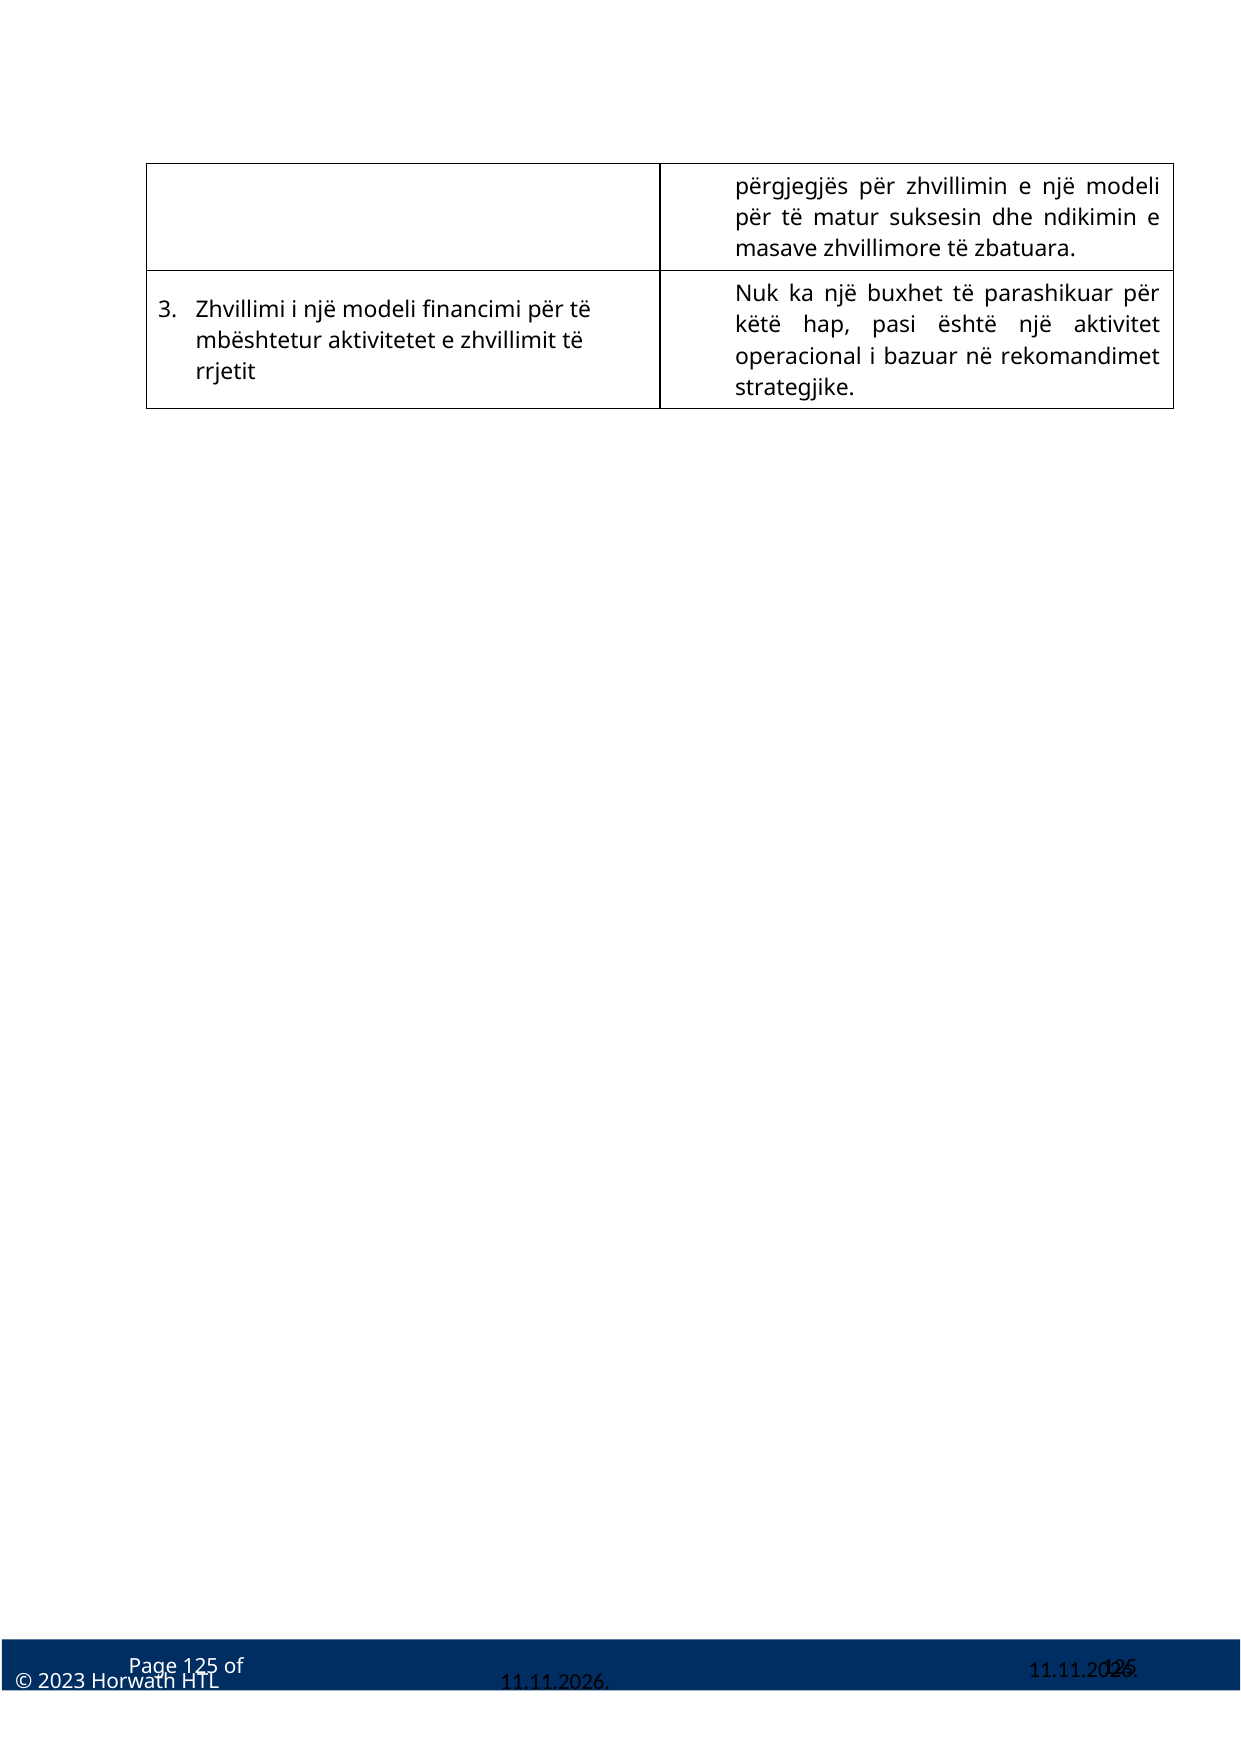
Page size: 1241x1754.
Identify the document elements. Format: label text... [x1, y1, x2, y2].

table_cell Nuk ka një buxhet të parashikuar për këtë hap, pasi është një aktivitet operacional i bazuar në rekomandimet strategjike. [661, 271, 1173, 408]
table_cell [147, 164, 659, 270]
table_cell Zhvillimi i një modeli financimi për të mbështetur aktivitetet e zhvillimit të rrjetit [147, 271, 659, 408]
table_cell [661, 164, 1173, 270]
